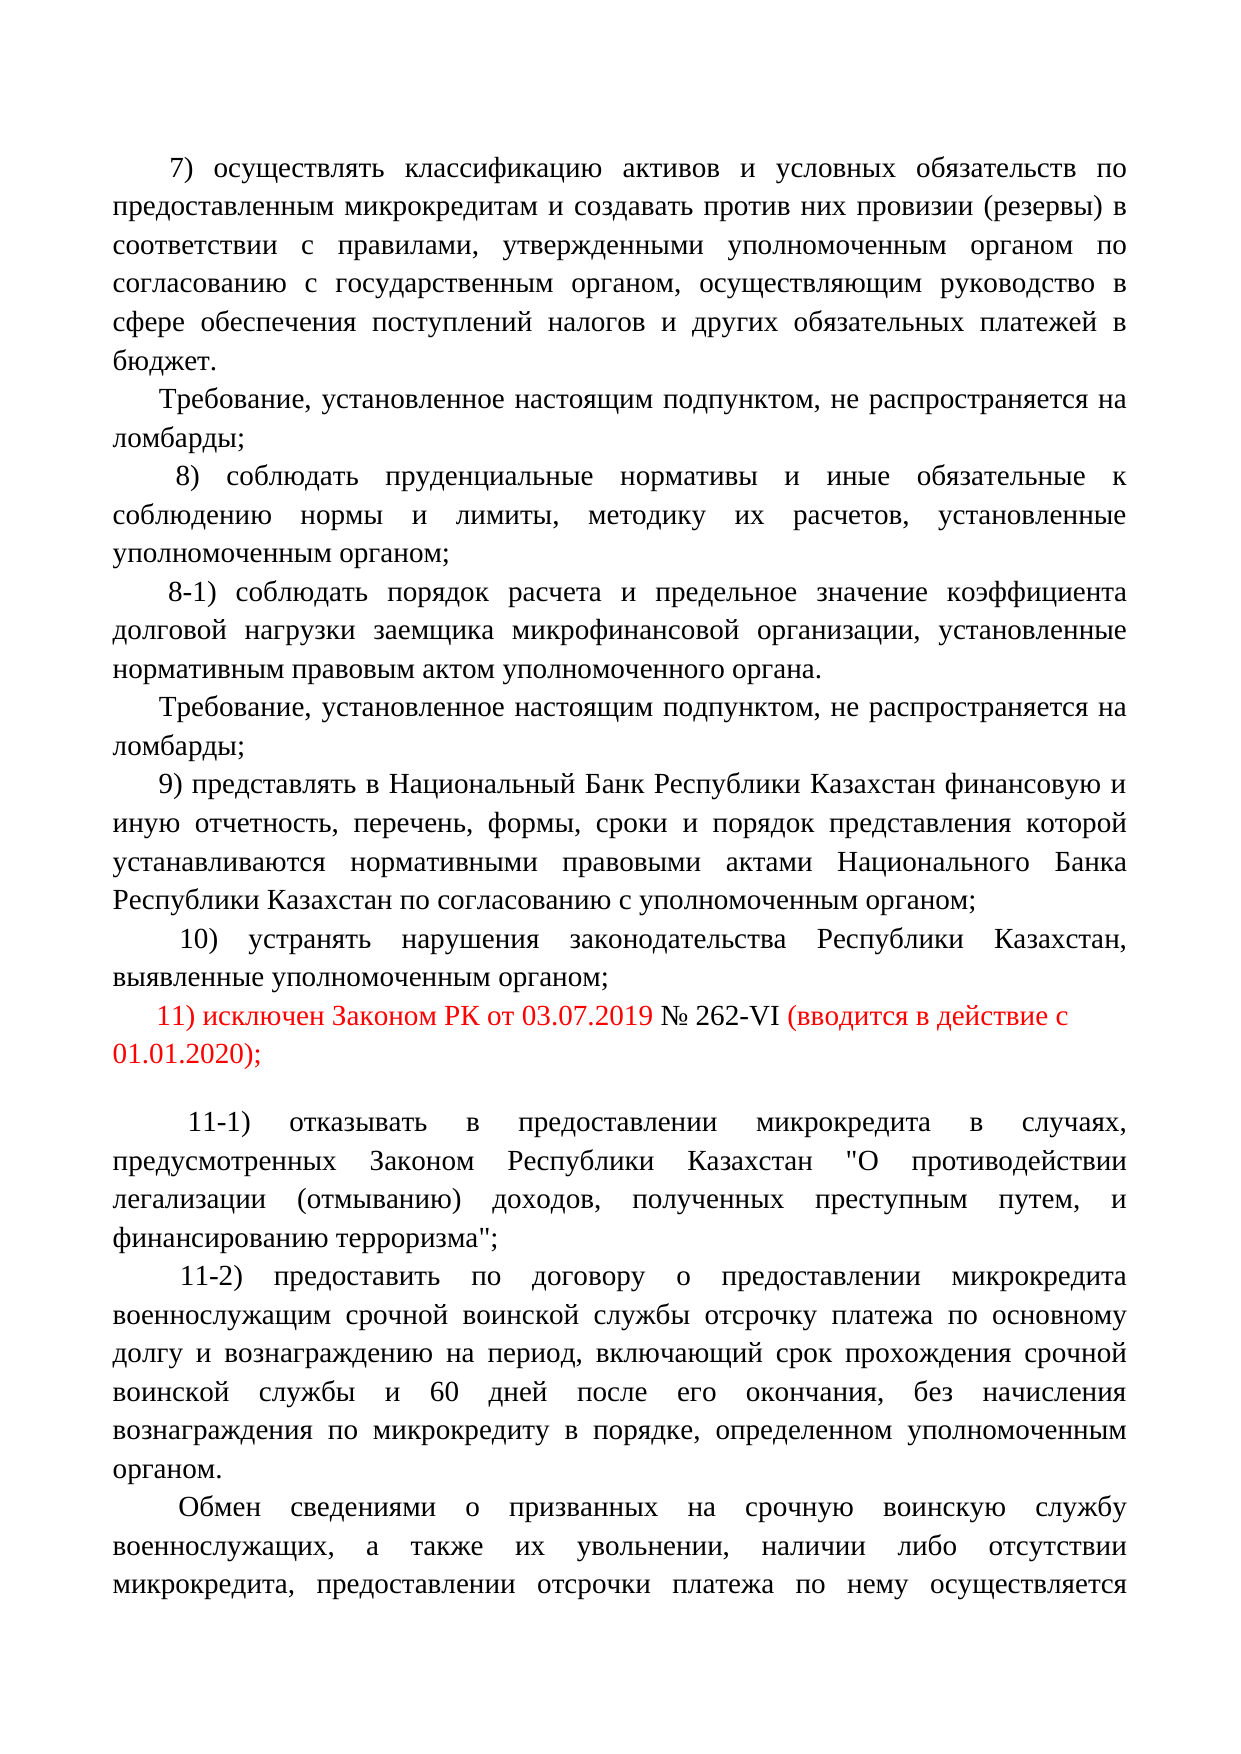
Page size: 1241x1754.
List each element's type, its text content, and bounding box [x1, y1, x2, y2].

text Требование, установленное настоящим подпунктом, не распространяется на ломбарды; [112, 689, 1128, 762]
text 11-2) предоставить по договору о предоставлении микрокредита военнослужащим срочной воинской службы отсрочку платежа по основному долгу и вознаграждению на период, включающий срок прохождения срочной воинской службы и 60 дней после его окончания, без начисления вознаграждения по микрокредиту в порядке, определенном уполномоченным органом. [112, 1258, 1128, 1484]
text 8-1) соблюдать порядок расчета и предельное значение коэффициента долговой нагрузки заемщика микрофинансовой организации, установленные нормативным правовым актом уполномоченного органа. [112, 574, 1128, 684]
text 8) соблюдать пруденциальные нормативы и иные обязательные к соблюдению нормы и лимиты, методику их расчетов, установленные уполномоченным органом; [112, 458, 1128, 569]
text 10) устранять нарушения законодательства Республики Казахстан, выявленные уполномоченным органом; [112, 921, 1128, 993]
text Требование, установленное настоящим подпунктом, не распространяется на ломбарды; [112, 381, 1128, 453]
text 11) исключен Законом РК от 03.07.2019 № 262-VI (вводится в действие с 01.01.2020); [112, 998, 1128, 1100]
text 11-1) отказывать в предоставлении микрокредита в случаях, предусмотренных Законом Республики Казахстан "О противодействии легализации (отмыванию) доходов, полученных преступным путем, и финансированию терроризма"; [112, 1104, 1128, 1253]
text 9) представлять в Национальный Банк Республики Казахстан финансовую и иную отчетность, перечень, формы, сроки и порядок представления которой устанавливаются нормативными правовыми актами Национального Банка Республики Казахстан по согласованию с уполномоченным органом; [112, 767, 1128, 916]
text 7) осуществлять классификацию активов и условных обязательств по предоставленным микрокредитам и создавать против них провизии (резервы) в соответствии с правилами, утвержденными уполномоченным органом по согласованию с государственным органом, осуществляющим руководство в сфере обеспечения поступлений налогов и других обязательных платежей в бюджет. [112, 150, 1128, 376]
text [112, 1489, 1128, 1600]
